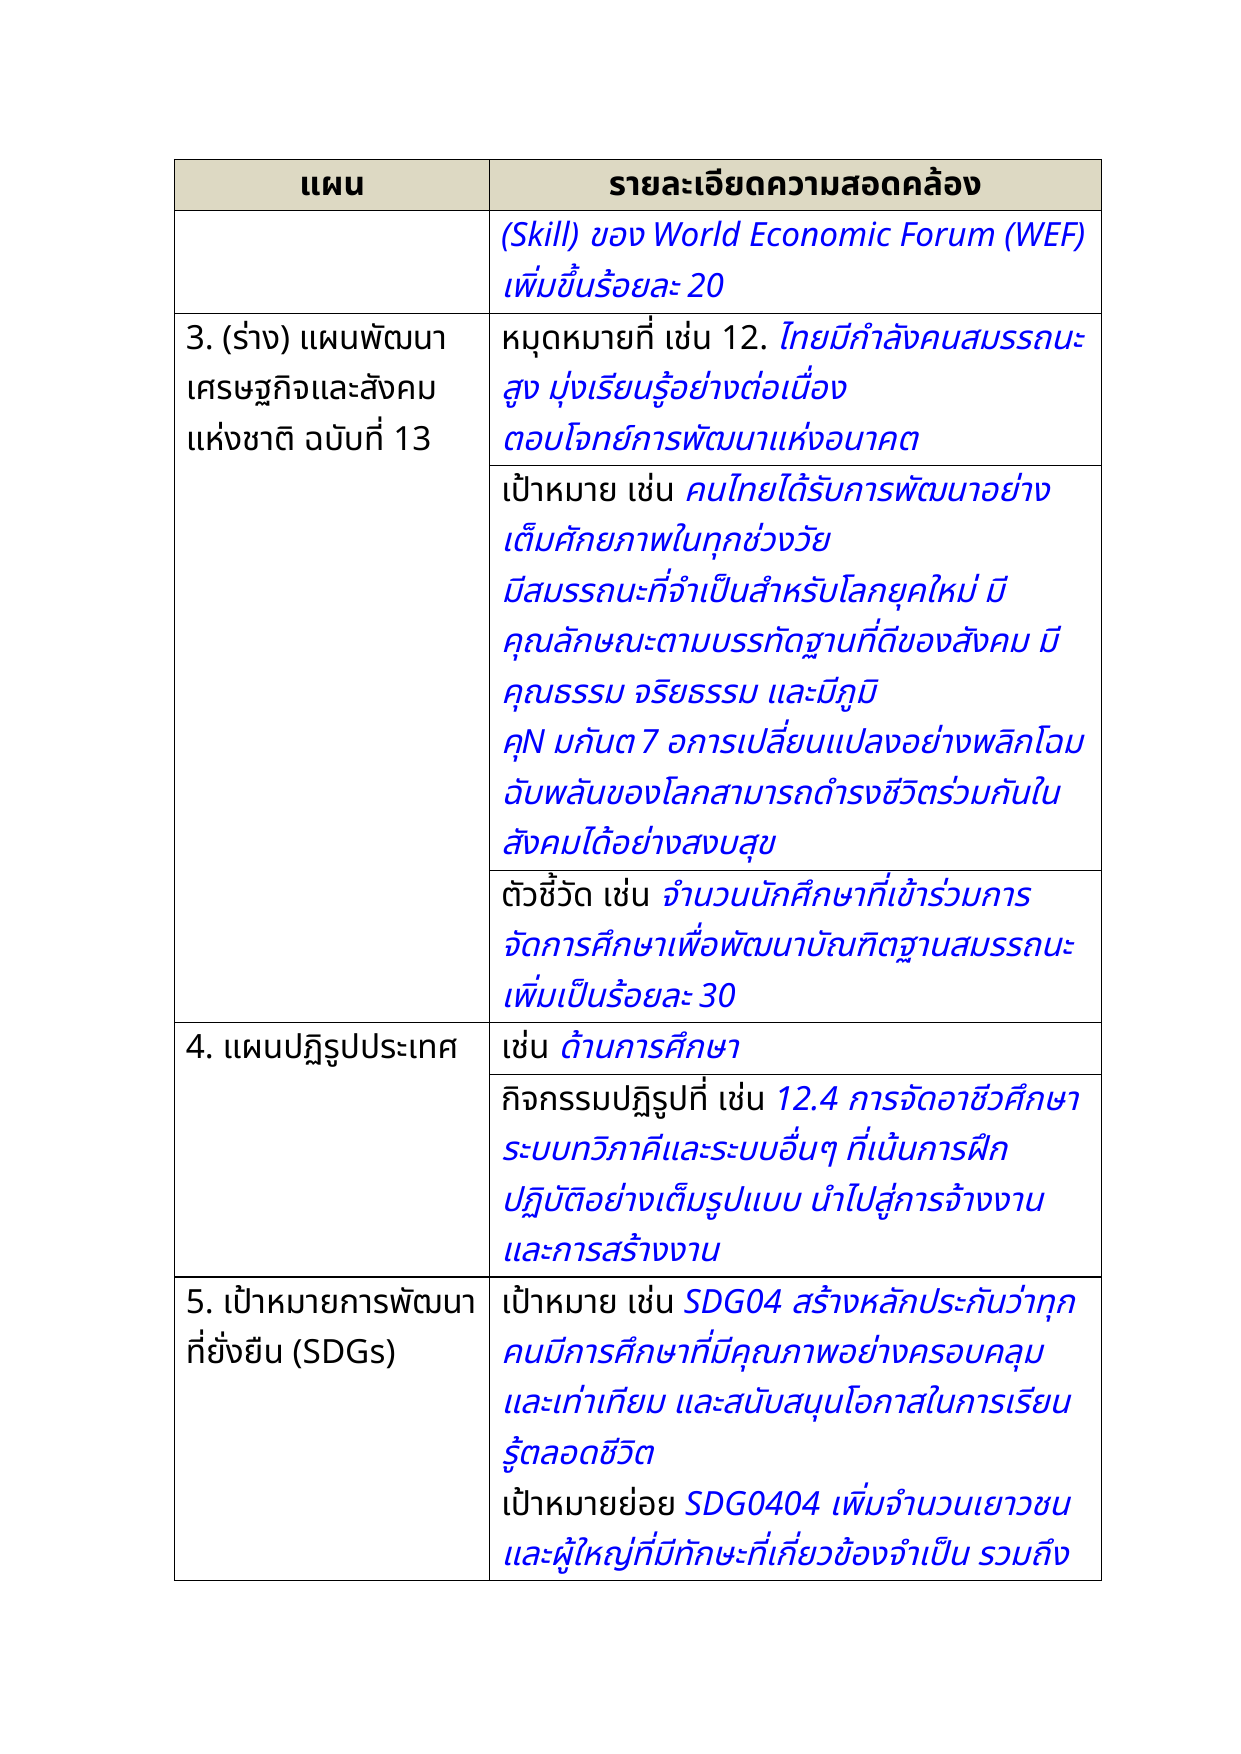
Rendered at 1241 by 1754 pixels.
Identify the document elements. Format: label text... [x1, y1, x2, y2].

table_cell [490, 1278, 1101, 1580]
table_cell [490, 211, 1101, 312]
table_cell 4. แผนปฏิรูปประเทศ [175, 1023, 489, 1276]
table_cell หมุดหมายที่ เช่น 12. ไทยมีกำลังคนสมรรถนะสูง มุ่งเรียนรู้อย่างต่อเนื่อง ตอบโจทย์การพัฒนาแห่งอนาคต [490, 314, 1101, 465]
table_cell 3. (ร่าง) แผนพัฒนาเศรษฐกิจและสังคมแห่งชาติ ฉบับที่ 13 [175, 314, 489, 1022]
table_cell เป้าหมาย เช่น คนไทยได้รับการพัฒนาอย่างเต็มศักยภาพในทุกช่วงวัย มีสมรรถนะที่จำเป็นสำหรับโลกยุคใหม่ มีคุณลักษณะตามบรรทัดฐานที่ดีของสังคม มีคุณธรรม จริยธรรม และมีภูมิคุNมกันต7อการเปลี่ยนแปลงอย่างพลิกโฉมฉับพลันของโลกสามารถดำรงชีวิตร่วมกันในสังคมได้อย่างสงบสุข [490, 466, 1101, 869]
table_cell 5. เป้าหมายการพัฒนาที่ยั่งยืน (SDGs) [175, 1278, 489, 1580]
table_cell เช่น ด้านการศึกษา [490, 1023, 1101, 1073]
table_header รายละเอียดความสอดคล้อง [490, 160, 1101, 210]
table_header แผน [175, 160, 489, 210]
table_cell ตัวชี้วัด เช่น จำนวนนักศึกษาที่เข้าร่วมการจัดการศึกษาเพื่อพัฒนาบัณฑิตฐานสมรรถนะเพิ่มเป็นร้อยละ 30 [490, 871, 1101, 1022]
table_cell กิจกรรมปฏิรูปที่ เช่น 12.4 การจัดอาชีวศึกษาระบบทวิภาคีและระบบอื่นๆ ที่เน้นการฝึกปฏิบัติอย่างเต็มรูปแบบ นำไปสู่การจ้างงานและการสร้างงาน [490, 1075, 1101, 1276]
